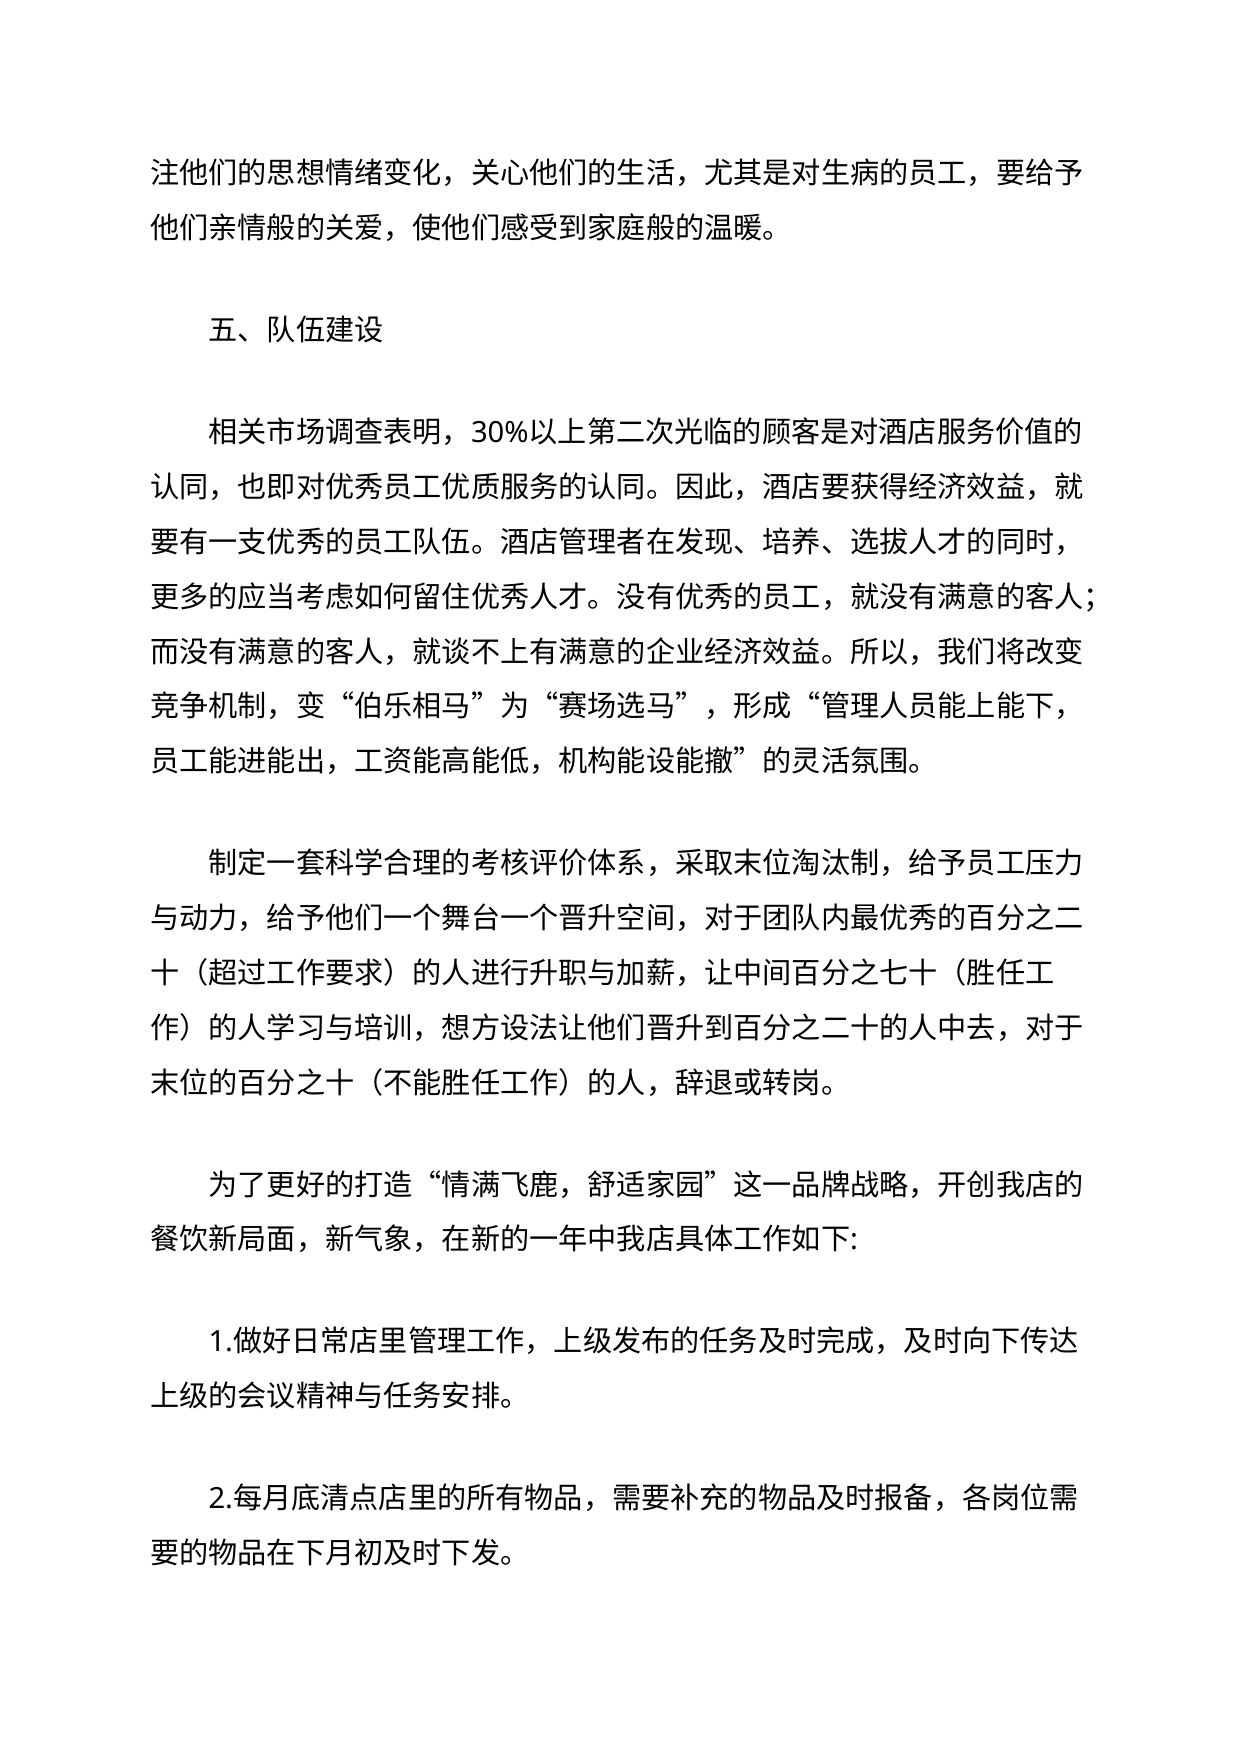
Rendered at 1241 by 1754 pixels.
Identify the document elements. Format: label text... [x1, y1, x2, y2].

text 制定一套科学合理的考核评价体系，采取末位淘汰制，给予员工压力与动力，给予他们一个舞台一个晋升空间，对于团队内最优秀的百分之二十（超过工作要求）的人进行升职与加薪，让中间百分之七十（胜任工作）的人学习与培训，想方设法让他们晋升到百分之二十的人中去，对于末位的百分之十（不能胜任工作）的人，辞退或转岗。 [150, 840, 1090, 1102]
text 1.做好日常店里管理工作，上级发布的任务及时完成，及时向下传达上级的会议精神与任务安排。 [150, 1318, 1090, 1415]
text 五、队伍建设 [150, 307, 1090, 349]
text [150, 150, 1090, 247]
text 相关市场调查表明，30%以上第二次光临的顾客是对酒店服务价值的认同，也即对优秀员工优质服务的认同。因此，酒店要获得经济效益，就要有一支优秀的员工队伍。酒店管理者在发现、培养、选拔人才的同时，更多的应当考虑如何留住优秀人才。没有优秀的员工，就没有满意的客人；而没有满意的客人，就谈不上有满意的企业经济效益。所以，我们将改变竞争机制，变“伯乐相马”为“赛场选马”，形成“管理人员能上能下，员工能进能出，工资能高能低，机构能设能撤”的灵活氛围。 [150, 408, 1090, 780]
text 为了更好的打造“情满飞鹿，舒适家园”这一品牌战略，开创我店的餐饮新局面，新气象，在新的一年中我店具体工作如下: [150, 1161, 1090, 1258]
text 2.每月底清点店里的所有物品，需要补充的物品及时报备，各岗位需要的物品在下月初及时下发。 [150, 1475, 1090, 1572]
